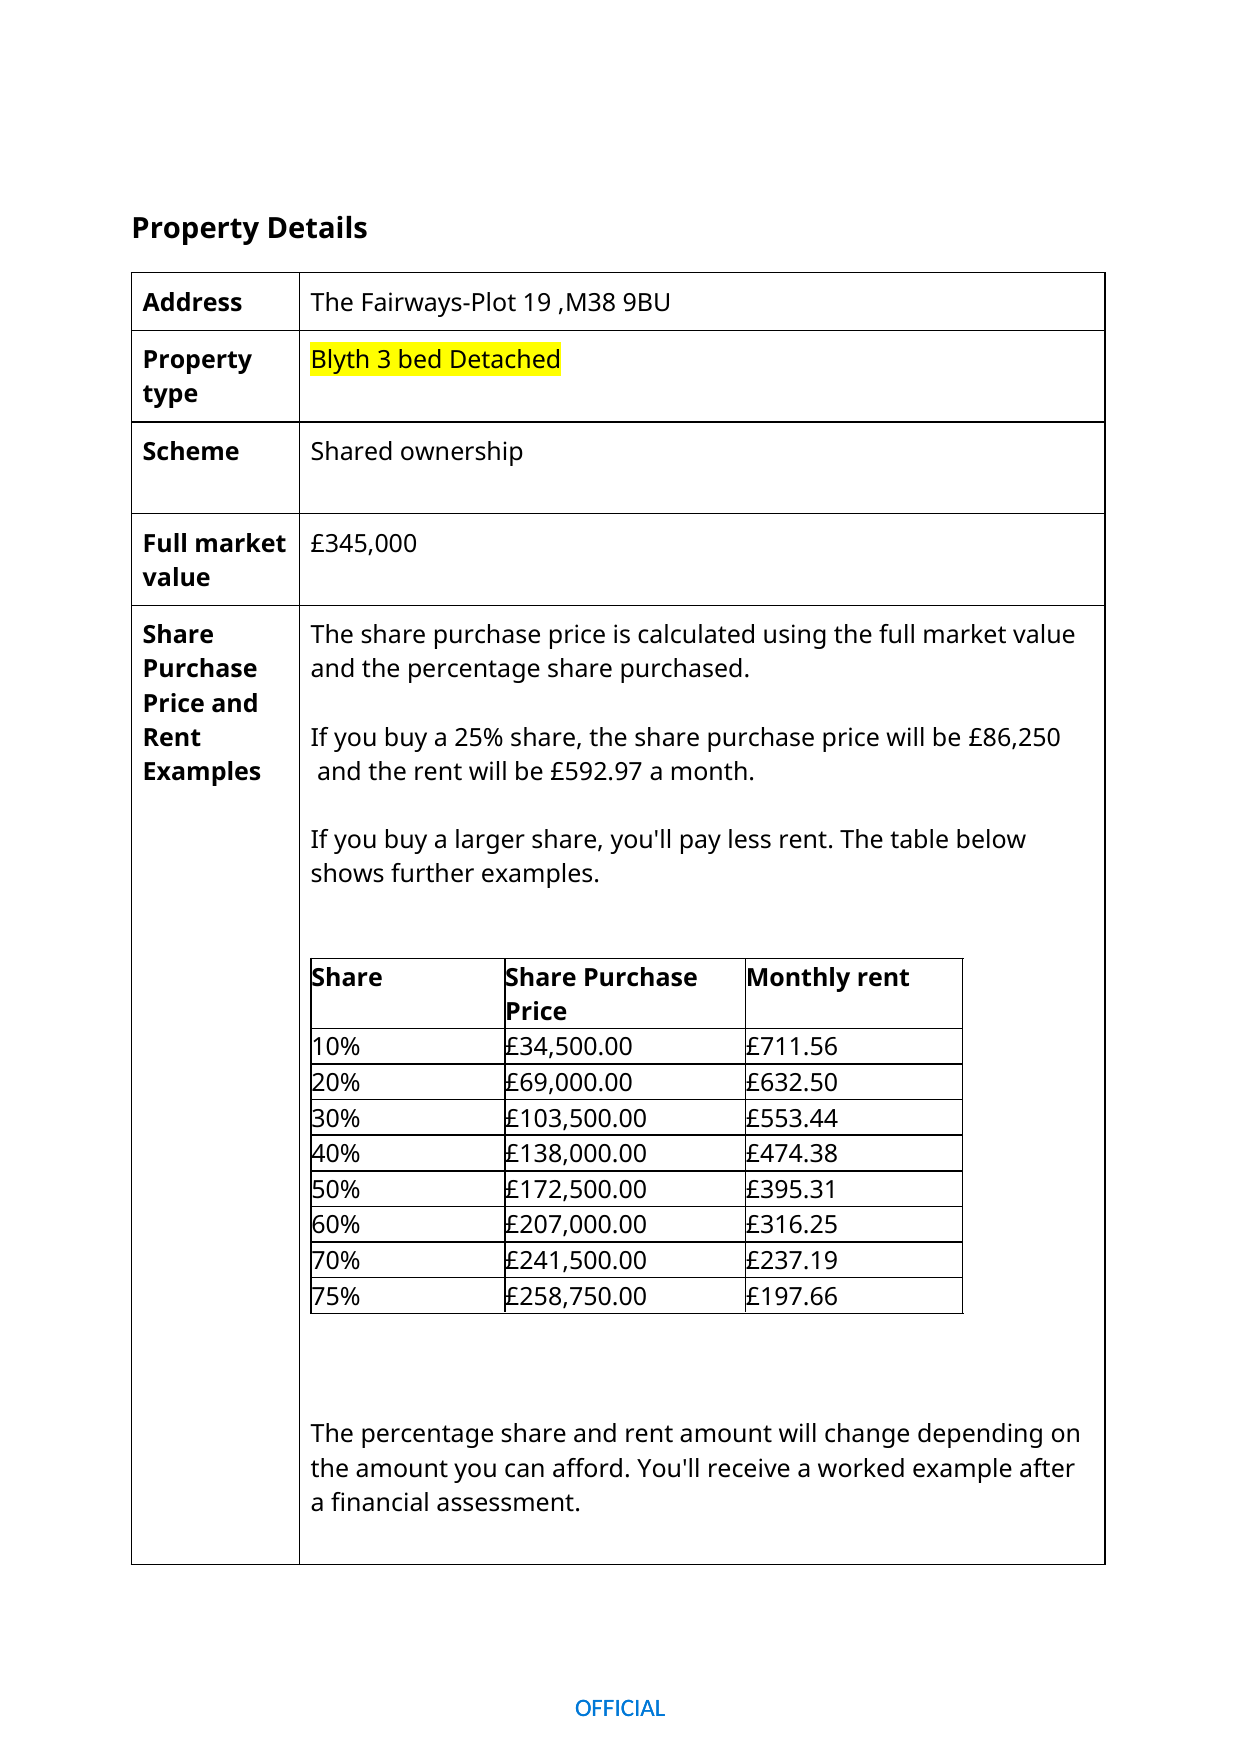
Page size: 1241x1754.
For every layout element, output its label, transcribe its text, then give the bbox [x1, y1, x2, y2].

table_cell Scheme [132, 423, 299, 513]
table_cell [300, 606, 1104, 1564]
table_cell £345,000 [300, 514, 1104, 605]
text Property Details [131, 207, 1106, 247]
table_cell Shared ownership [300, 423, 1104, 513]
table_header Address [132, 273, 299, 330]
table_cell Full market value [132, 514, 299, 605]
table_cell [132, 606, 299, 1564]
table_cell Property type [132, 331, 299, 421]
table_header The Fairways-Plot 19 ,M38 9BU [300, 273, 1104, 330]
table_cell Blyth 3 bed Detached [300, 331, 1104, 421]
